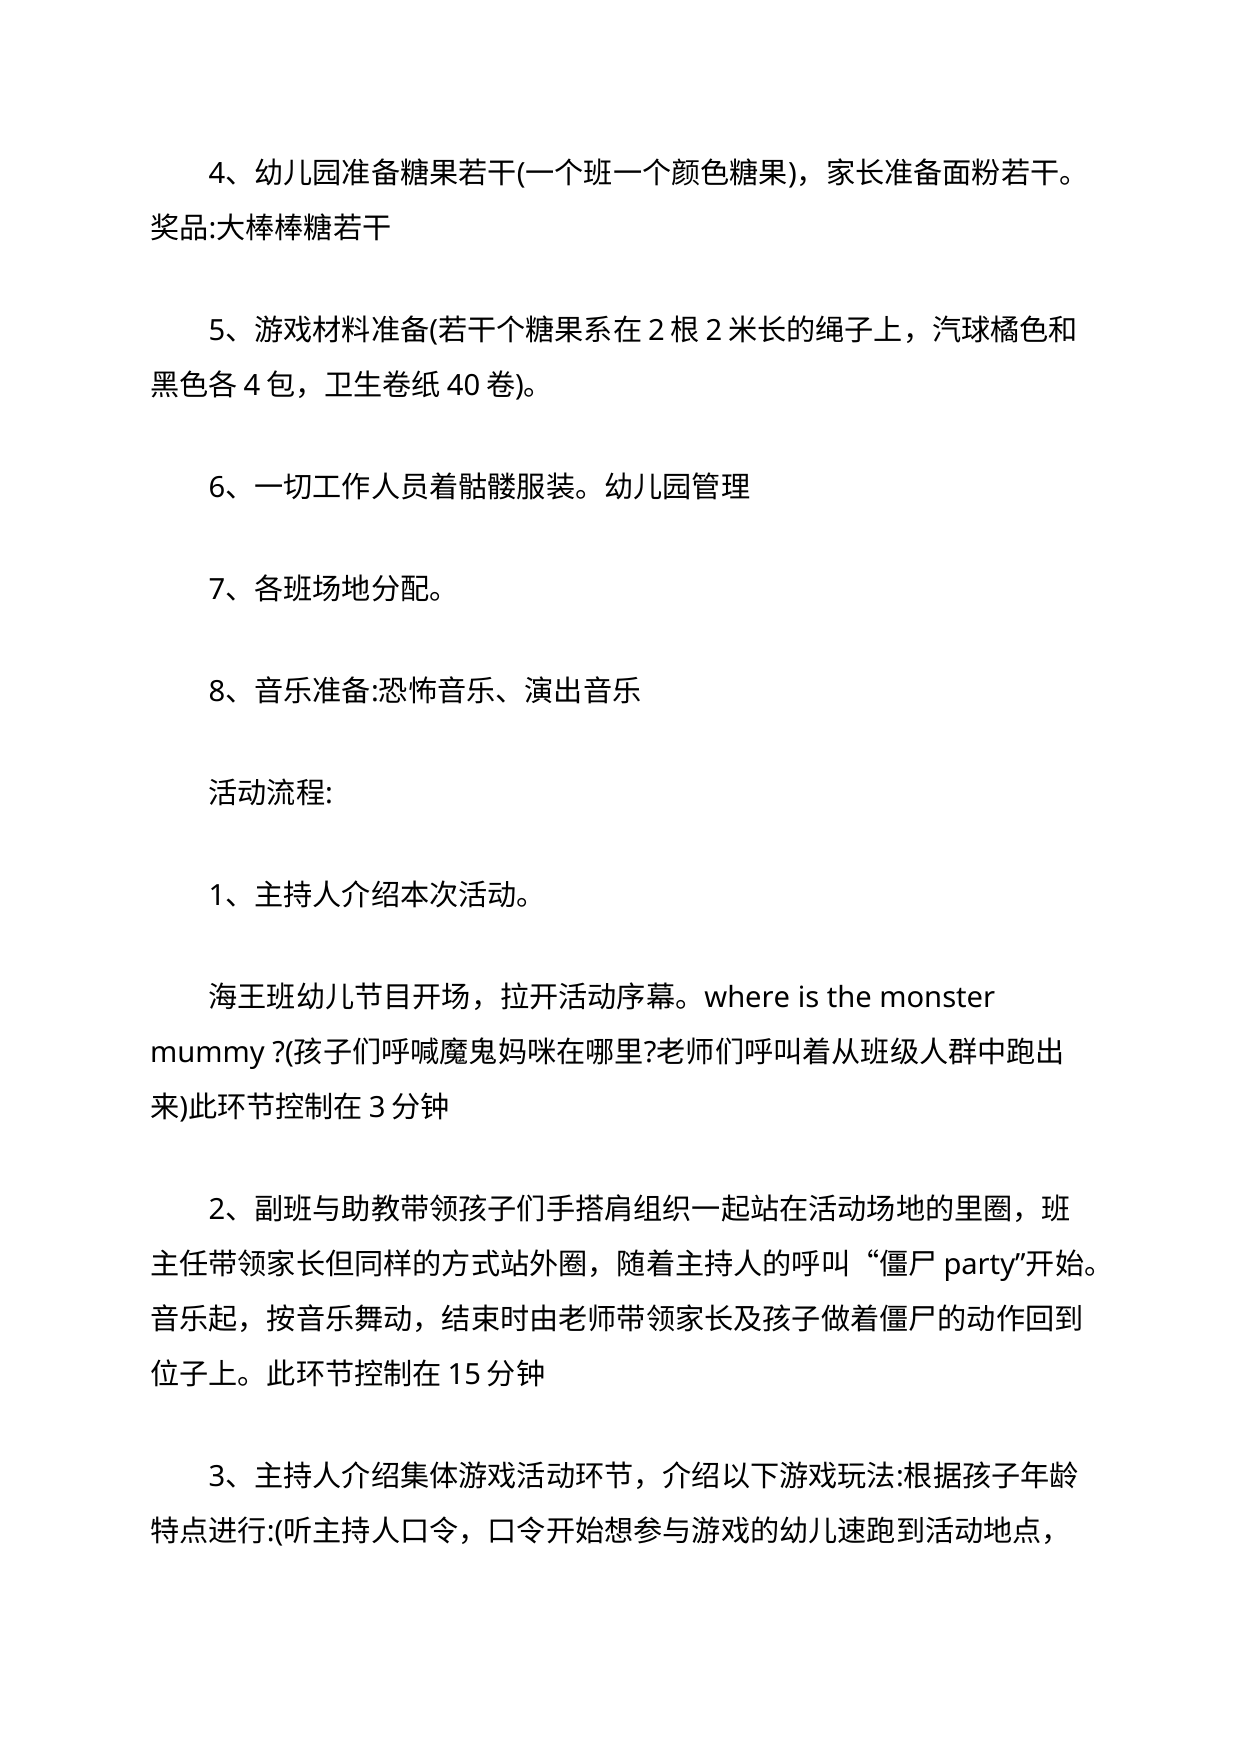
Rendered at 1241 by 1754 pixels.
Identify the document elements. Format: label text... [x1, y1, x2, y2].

text 5、游戏材料准备(若干个糖果系在2根2米长的绳子上，汽球橘色和黑色各4包，卫生卷纸40卷)。 [150, 307, 1090, 404]
text 6、一切工作人员着骷髅服装。幼儿园管理 [150, 464, 1090, 506]
text 2、副班与助教带领孩子们手搭肩组织一起站在活动场地的里圈，班主任带领家长但同样的方式站外圈，随着主持人的呼叫“僵尸party”开始。音乐起，按音乐舞动，结束时由老师带领家长及孩子做着僵尸的动作回到位子上。此环节控制在15分钟 [150, 1186, 1090, 1393]
text 海王班幼儿节目开场，拉开活动序幕。where is the monster mummy ?(孩子们呼喊魔鬼妈咪在哪里?老师们呼叫着从班级人群中跑出来)此环节控制在3分钟 [150, 974, 1090, 1126]
text 1、主持人介绍本次活动。 [150, 872, 1090, 914]
text 活动流程: [150, 770, 1090, 812]
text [150, 1453, 1090, 1550]
text 7、各班场地分配。 [150, 566, 1090, 608]
text 4、幼儿园准备糖果若干(一个班一个颜色糖果)，家长准备面粉若干。奖品:大棒棒糖若干 [150, 150, 1090, 247]
text 8、音乐准备:恐怖音乐、演出音乐 [150, 668, 1090, 710]
